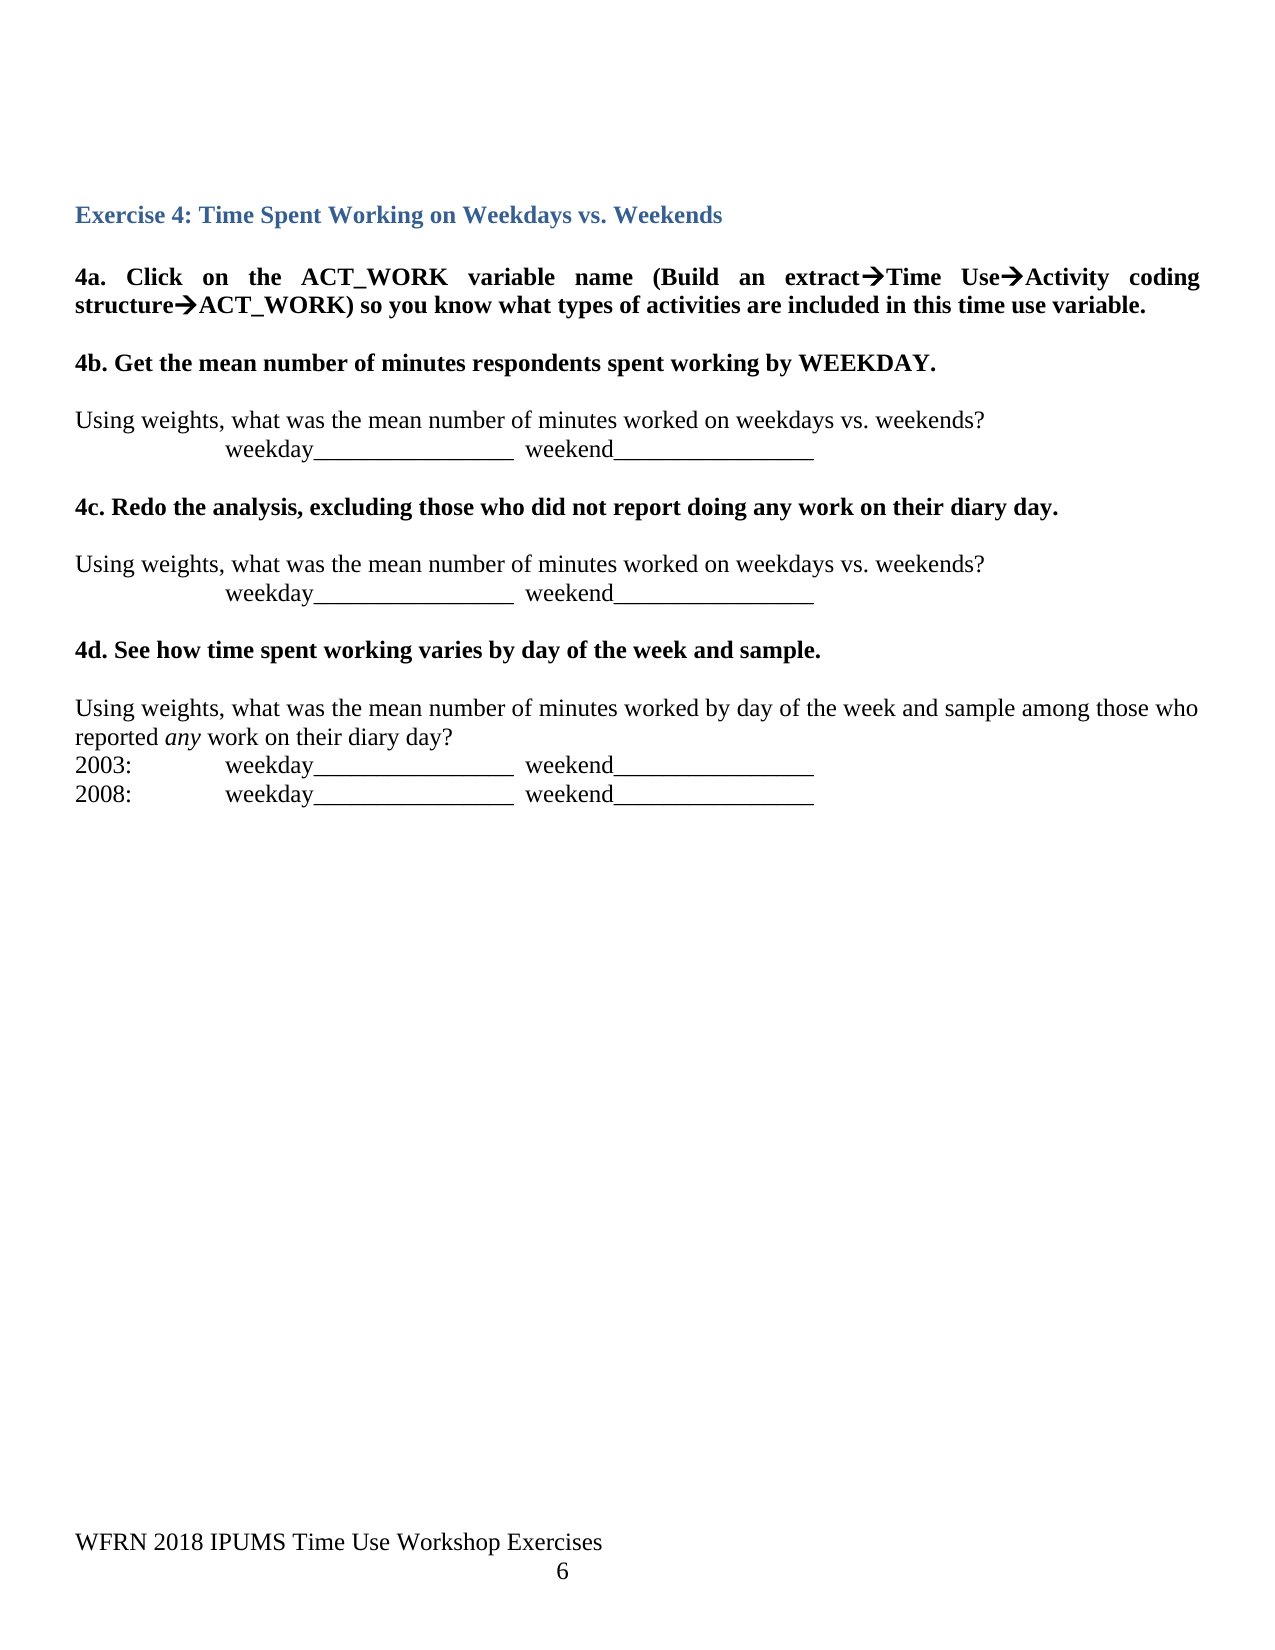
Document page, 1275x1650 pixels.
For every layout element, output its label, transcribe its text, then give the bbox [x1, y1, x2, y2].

text 4d. See how time spent working varies by day of the week and sample. [75, 636, 1200, 664]
text 4b. Get the mean number of minutes respondents spent working by WEEKDAY. [75, 348, 1200, 377]
text Using weights, what was the mean number of minutes worked on weekdays vs. weekends? [75, 406, 1200, 434]
text 4a. Click on the ACT_WORK variable name (Build an extractTime UseActivity coding structureACT_WORK) so you know what types of activities are included in this time use variable. [75, 262, 1200, 319]
text weekday________________ weekend________________ [75, 578, 1200, 607]
text Using weights, what was the mean number of minutes worked on weekdays vs. weekends? [75, 549, 1200, 578]
text 4c. Redo the analysis, excluding those who did not report doing any work on their diary day. [75, 492, 1200, 521]
text weekday________________ weekend________________ [75, 434, 1200, 463]
text 2003: weekday________________ weekend________________ [75, 751, 1200, 779]
subtitle Exercise 4: Time Spent Working on Weekdays vs. Weekends [75, 200, 1200, 229]
text Using weights, what was the mean number of minutes worked by day of the week and sample among those who reported any work on their diary day? [75, 693, 1200, 751]
text 2008: weekday________________ weekend________________ [75, 779, 1200, 808]
